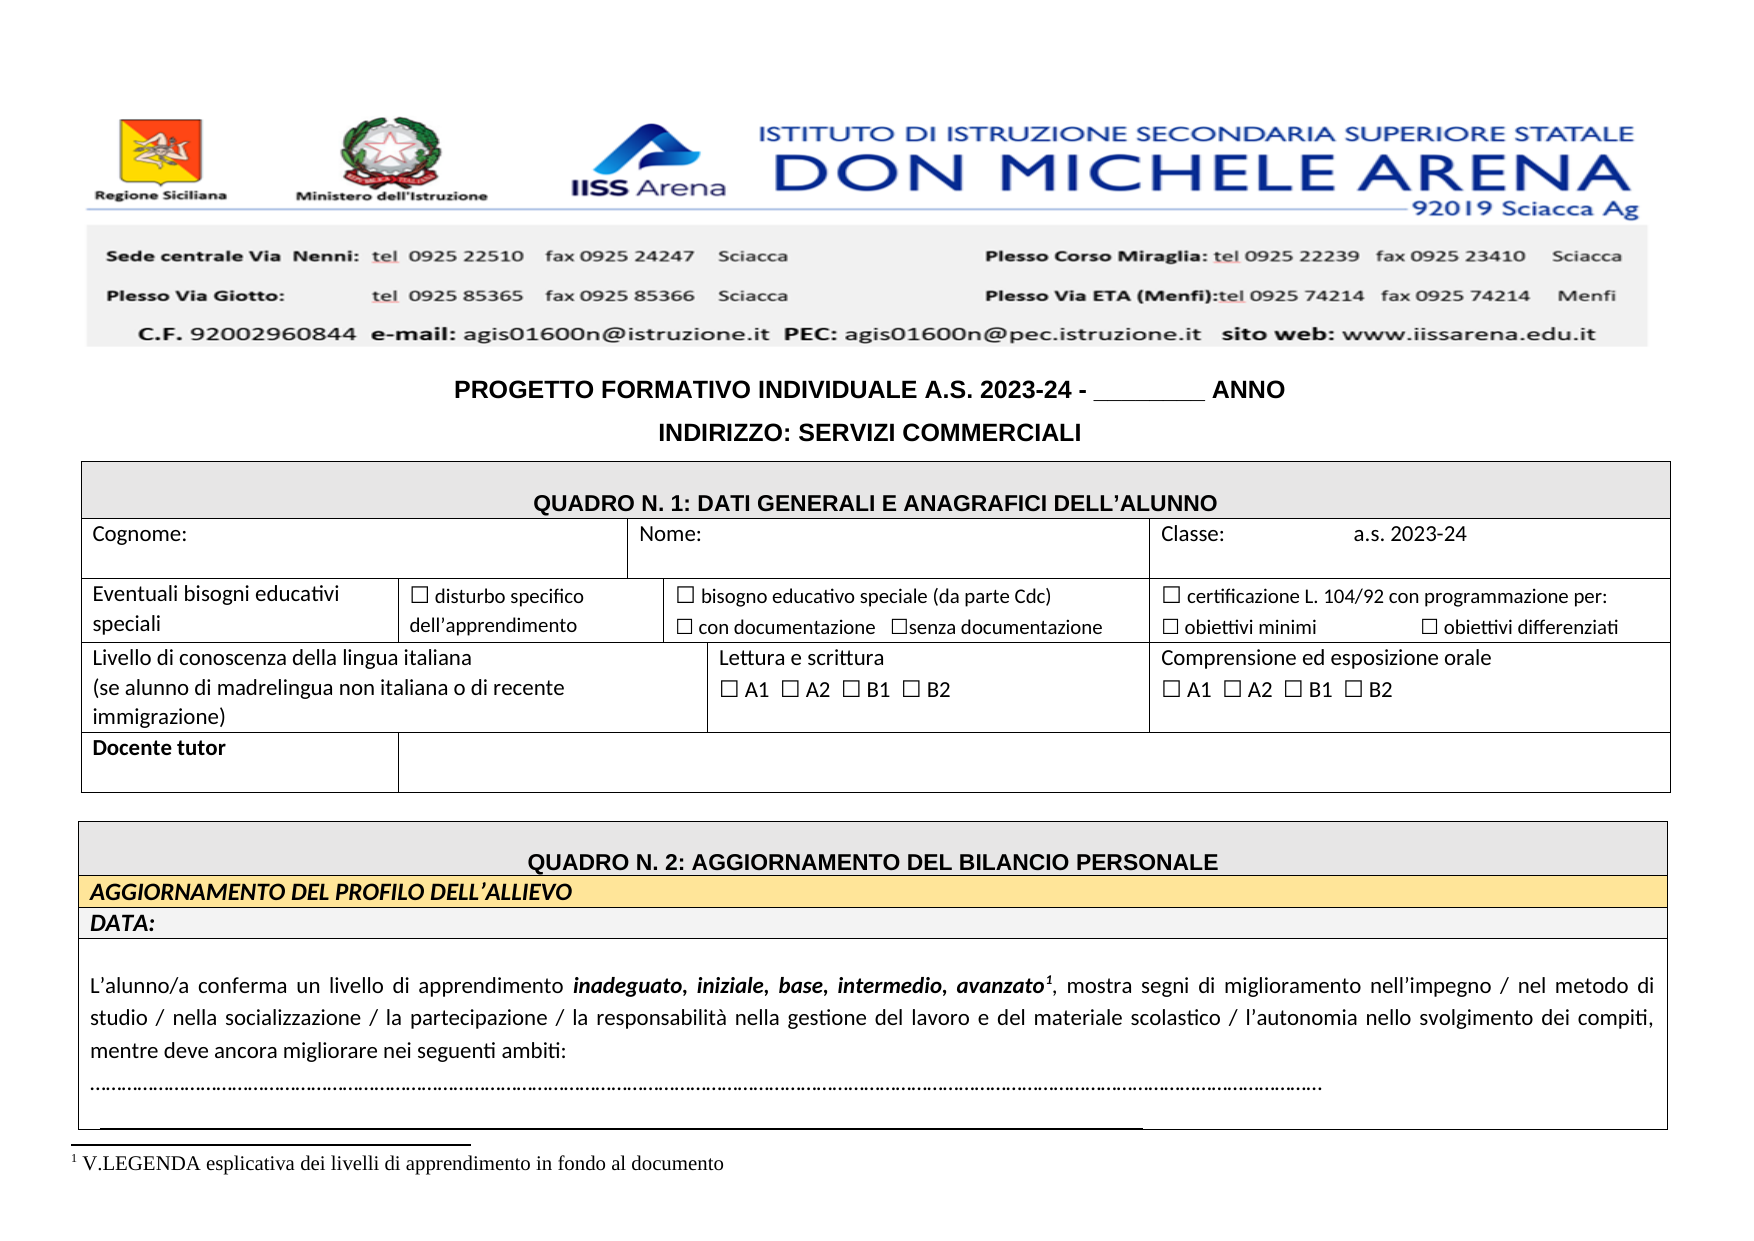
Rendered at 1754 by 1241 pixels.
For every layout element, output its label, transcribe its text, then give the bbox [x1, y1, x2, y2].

table_cell Comprensione ed esposizione orale ☐ A1 ☐ A2 ☐ B1 ☐ B2 [1150, 643, 1670, 732]
table_header QUADRO N. 2: AGGIORNAMENTO DEL BILANCIO PERSONALE [79, 822, 1667, 875]
table_cell Lettura e scrittura ☐ A1 ☐ A2 ☐ B1 ☐ B2 [708, 643, 1149, 732]
table_cell Eventuali bisogni educativi speciali [82, 579, 398, 642]
table_cell ☐ bisogno educativo speciale (da parte Cdc) ☐ con documentazione ☐senza documentazione [664, 579, 1149, 642]
table_cell ☐ certificazione L. 104/92 con programmazione per: ☐ obiettivi minimi ☐ obiettivi differenziati [1150, 579, 1670, 642]
table_cell L’alunno/a conferma un livello di apprendimento inadeguato, iniziale, base, intermedio, avanzato, mostra segni di miglioramento nell’impegno / nel metodo di studio / nella socializzazione / la partecipazione / la responsabilità nella gestione del lavoro e del materiale scolastico / l’autonomia nello svolgimento dei compiti, mentre deve ancora migliorare nei seguenti ambiti: ……………………………………………………………………………………………………………………………………………………………………………………………………………… [79, 939, 1667, 1129]
table_cell [399, 733, 1670, 792]
picture [70, 102, 1660, 348]
table_cell Livello di conoscenza della lingua italiana (se alunno di madrelingua non italiana o di recente immigrazione) [82, 643, 707, 732]
text PROGETTO FORMATIVO INDIVIDUALE A.S. 2023-24 - ________ ANNO [71, 375, 1669, 404]
table_cell DATA: [79, 908, 1667, 938]
table_header QUADRO N. 1: DATI GENERALI E ANAGRAFICI DELL’ALUNNO [82, 462, 1670, 518]
text INDIRIZZO: SERVIZI COMMERCIALI [71, 418, 1669, 447]
table_cell Nome: [628, 519, 1149, 578]
table_cell AGGIORNAMENTO DEL PROFILO DELL’ALLIEVO [79, 876, 1667, 907]
table_cell Classe: a.s. 2023-24 [1150, 519, 1670, 578]
table_cell Docente tutor [82, 733, 398, 792]
table_cell ☐ disturbo specifico dell’apprendimento [399, 579, 663, 642]
table_cell Cognome: [82, 519, 627, 578]
